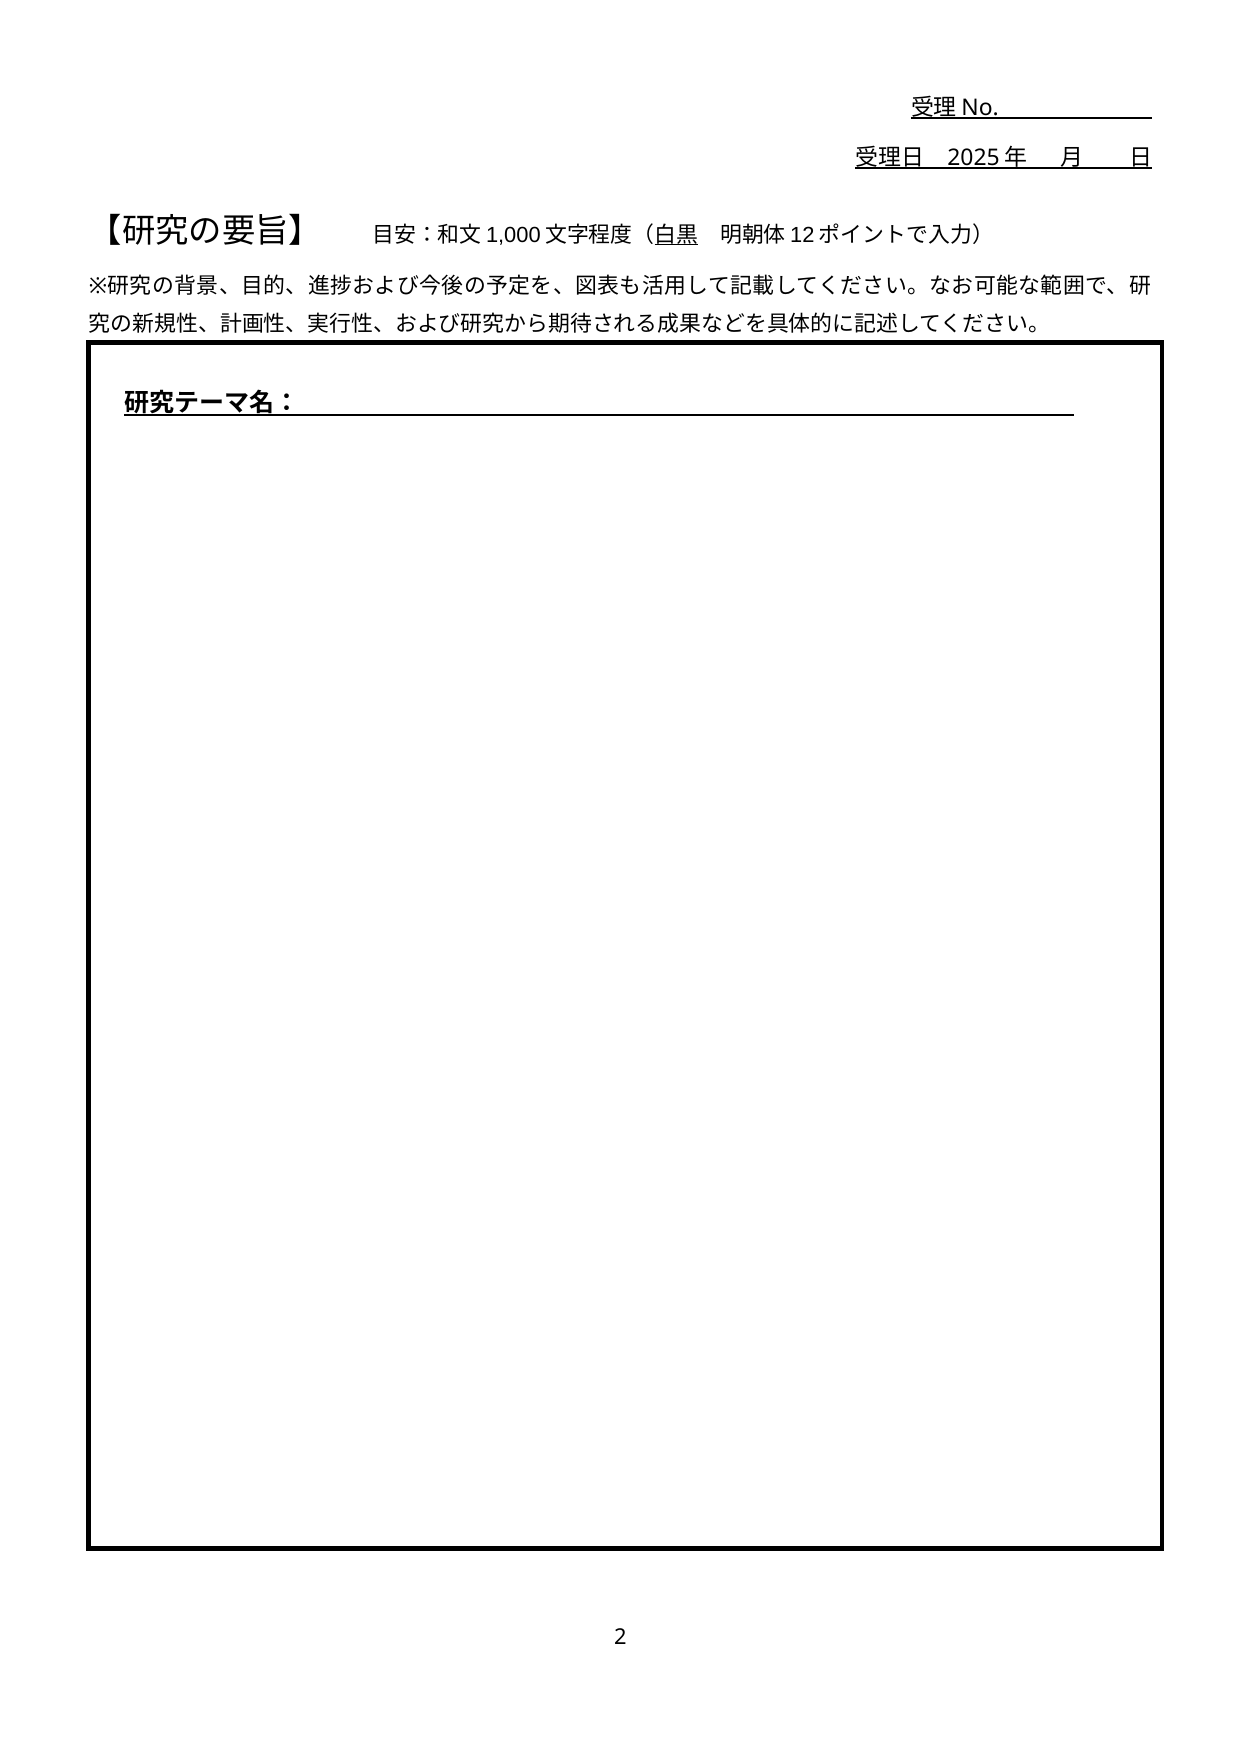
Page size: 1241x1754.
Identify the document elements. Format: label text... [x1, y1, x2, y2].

table_header 研究テーマ名： [91, 345, 1160, 1546]
text 【研究の要旨】 目安：和文1,000文字程度（白黒 明朝体12ポイントで入力） [89, 190, 1162, 265]
text ※研究の背景、目的、進捗および今後の予定を、図表も活用して記載してください。なお可能な範囲で、研究の新規性、計画性、実行性、および研究から期待される成果などを具体的に記述してください。 [89, 265, 1152, 340]
